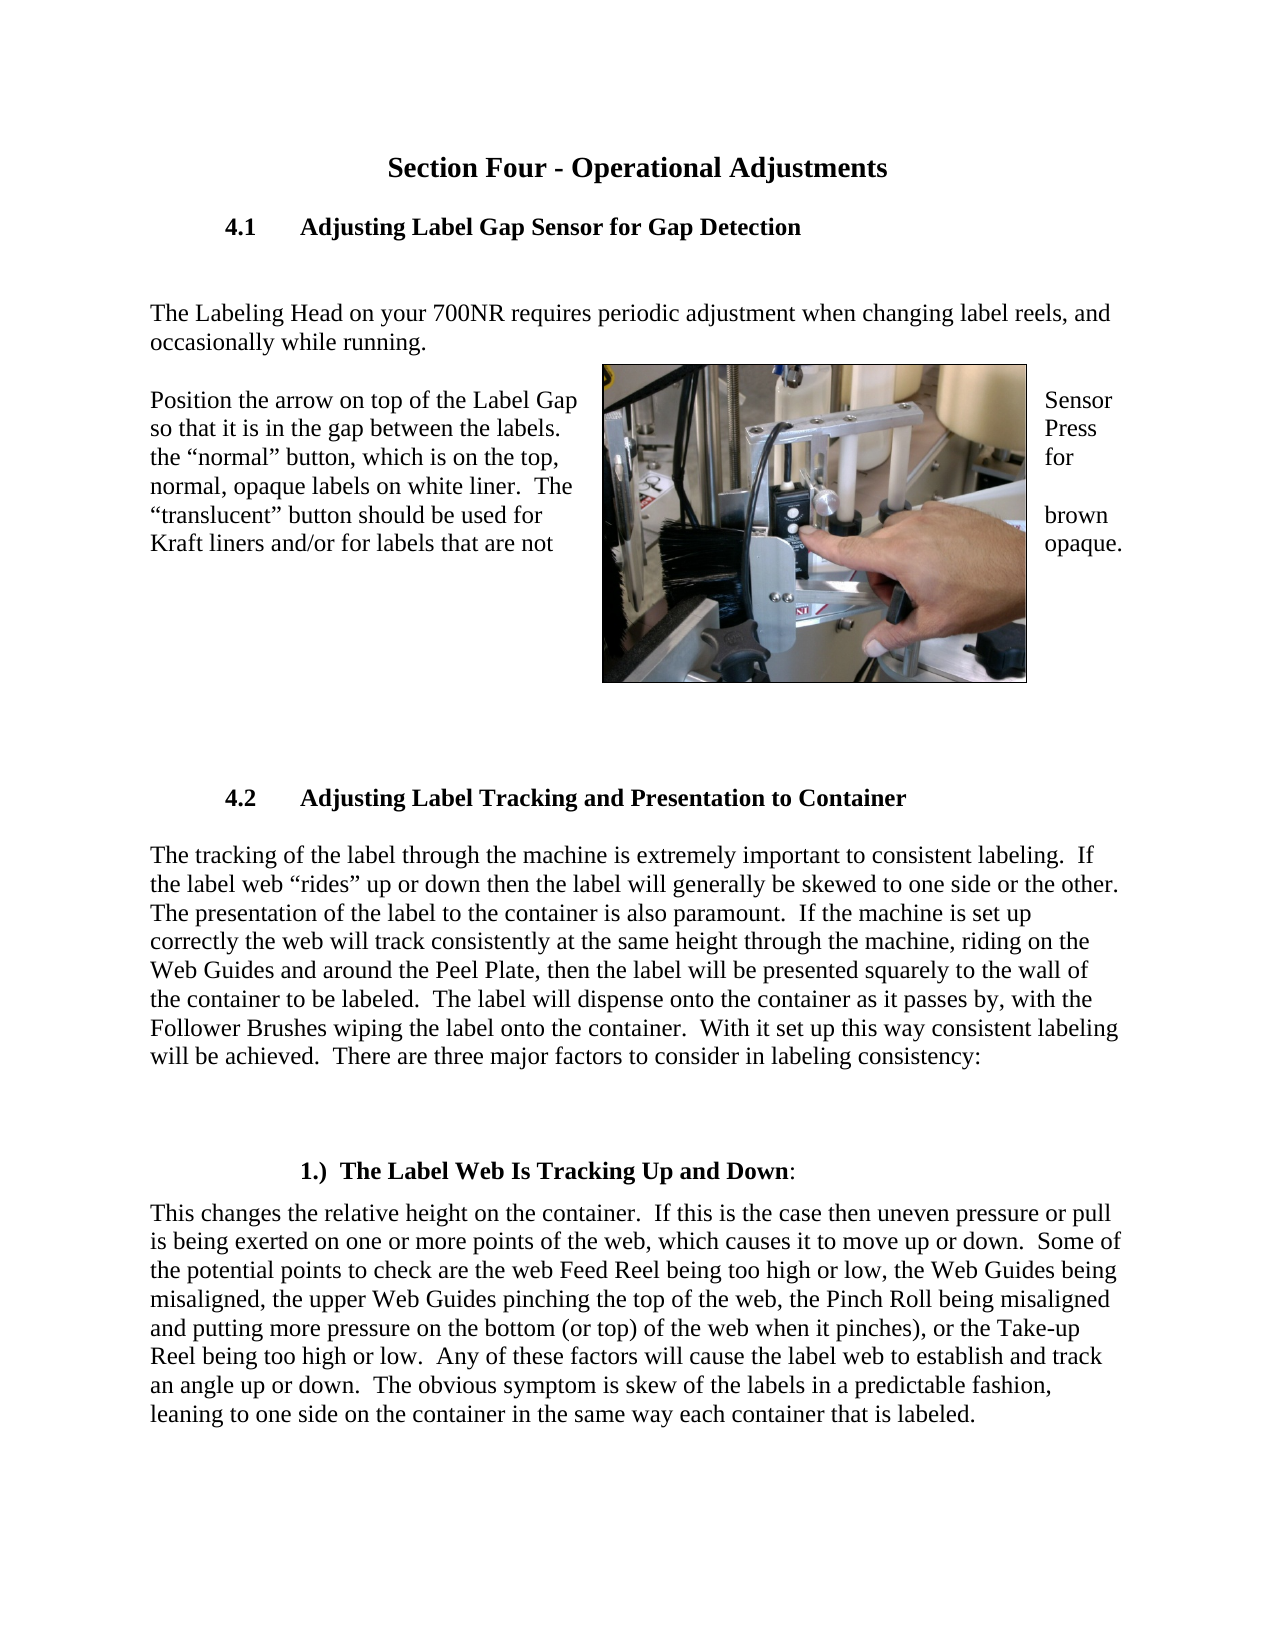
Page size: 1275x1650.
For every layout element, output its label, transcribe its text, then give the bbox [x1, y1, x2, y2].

text Position the arrow on top of the Label Gap Sensor so that it is in the gap between the labels. Press the “normal” button, which is on the top, for normal, opaque labels on white liner. The “translucent” button should be used for brown Kraft liners and/or for labels that are not opaque. [150, 385, 602, 557]
text The tracking of the label through the machine is extremely important to consistent labeling. If the label web “rides” up or down then the label will generally be skewed to one side or the other. The presentation of the label to the container is also paramount. If the machine is set up correctly the web will track consistently at the same height through the machine, riding on the Web Guides and around the Peel Plate, then the label will be presented squarely to the wall of the container to be labeled. The label will dispense onto the container as it passes by, with the Follower Brushes wiping the label onto the container. With it set up this way consistent labeling will be achieved. There are three major factors to consider in labeling consistency: [150, 840, 1125, 1070]
picture [604, 365, 1026, 682]
text 1.) The Label Web Is Tracking Up and Down: [225, 1156, 1125, 1185]
text 4.1 Adjusting Label Gap Sensor for Gap Detection [150, 212, 1125, 241]
text 4.2 Adjusting Label Tracking and Presentation to Container [150, 783, 1125, 811]
text The Labeling Head on your 700NR requires periodic adjustment when changing label reels, and occasionally while running. [150, 298, 1125, 356]
text This changes the relative height on the container. If this is the case then uneven pressure or pull is being exerted on one or more points of the web, which causes it to move up or down. Some of the potential points to check are the web Feed Reel being too high or low, the Web Guides being misaligned, the upper Web Guides pinching the top of the web, the Pinch Roll being misaligned and putting more pressure on the bottom (or top) of the web when it pinches), or the Take-up Reel being too high or low. Any of these factors will cause the label web to establish and track an angle up or down. The obvious symptom is skew of the labels in a predictable fashion, leaning to one side on the container in the same way each container that is labeled. [150, 1198, 1125, 1428]
text Section Four - Operational Adjustments [150, 150, 1125, 183]
